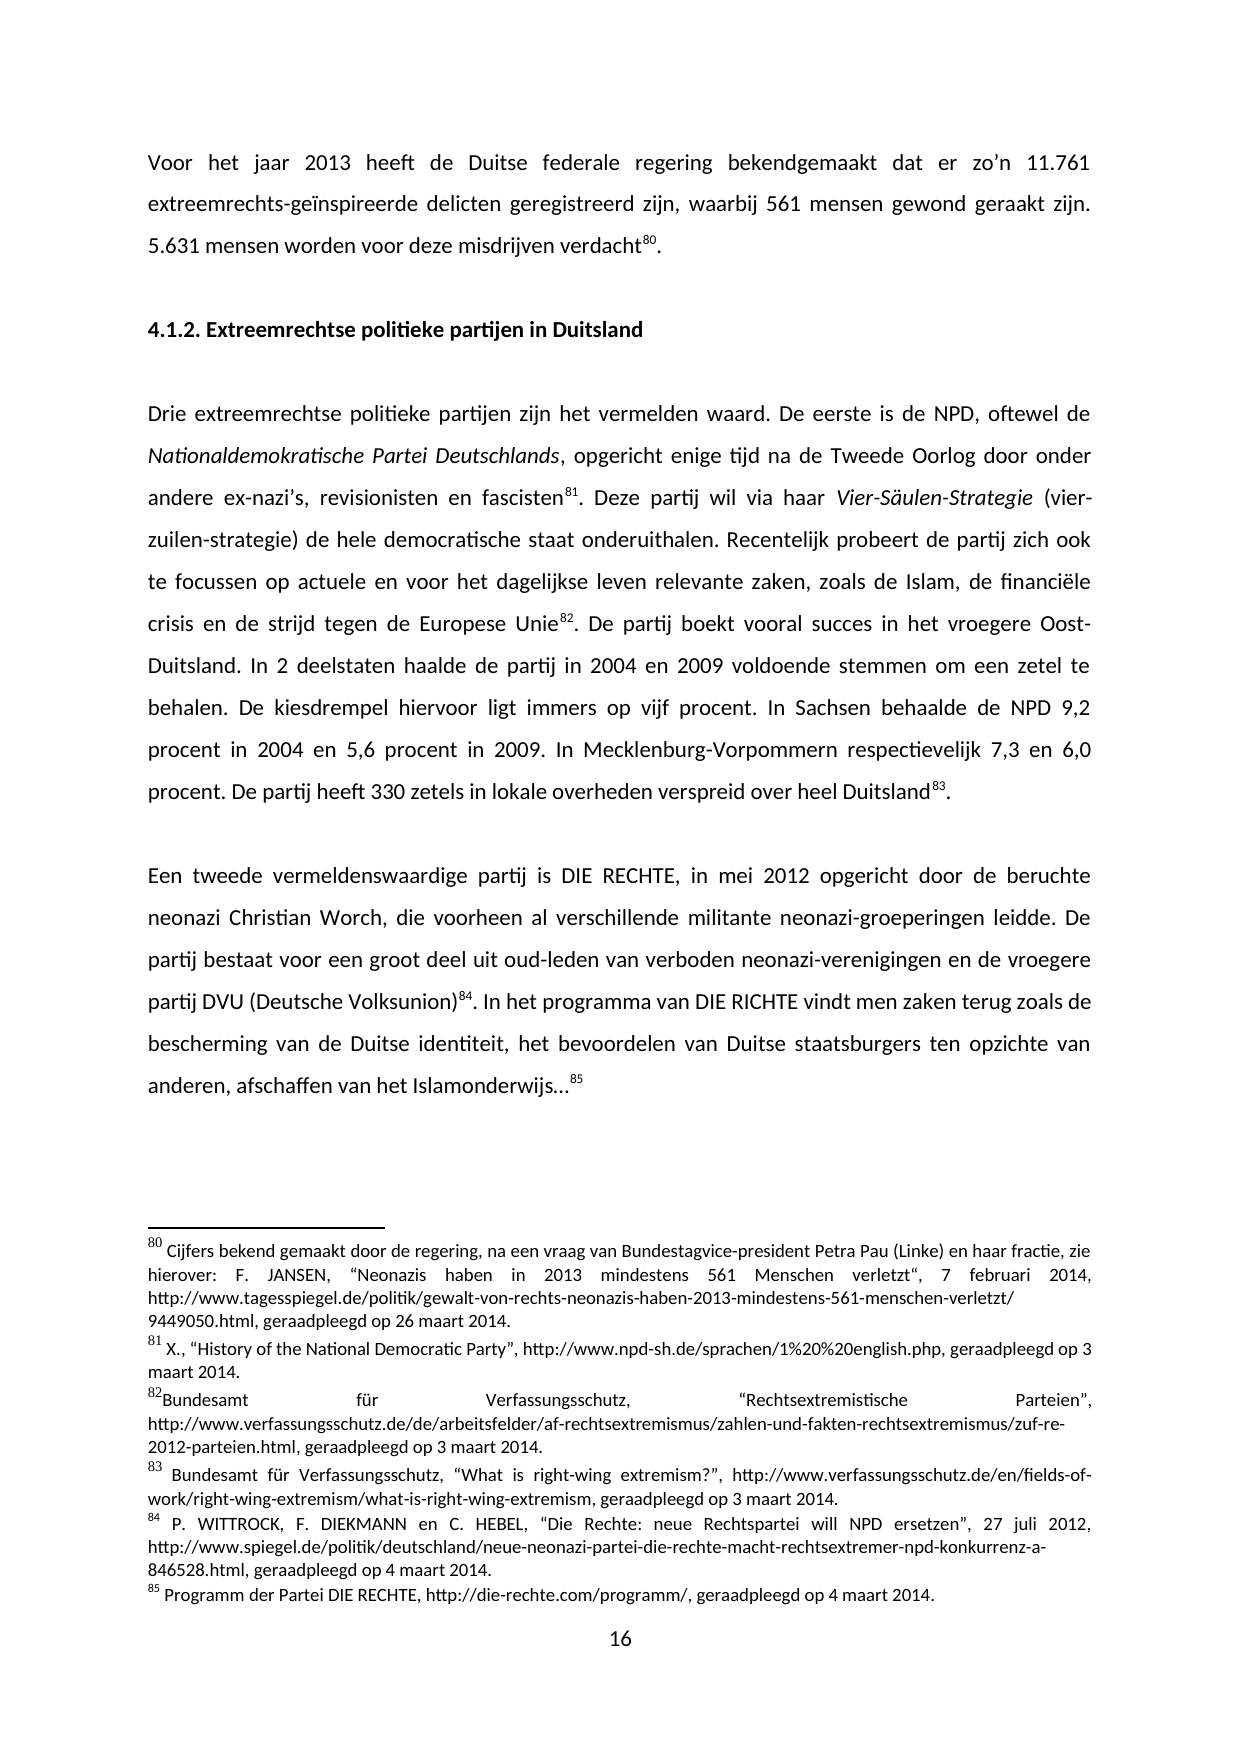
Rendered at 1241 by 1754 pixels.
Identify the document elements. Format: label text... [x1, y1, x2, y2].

text Drie extreemrechtse politieke partijen zijn het vermelden waard. De eerste is de NPD, oftewel de Nationaldemokratische Partei Deutschlands, opgericht enige tijd na de Tweede Oorlog door onder andere ex-nazi’s, revisionisten en fascisten. Deze partij wil via haar Vier-Säulen-Strategie (vier-zuilen-strategie) de hele democratische staat onderuithalen. Recentelijk probeert de partij zich ook te focussen op actuele en voor het dagelijkse leven relevante zaken, zoals de Islam, de financiële crisis en de strijd tegen de Europese Unie. De partij boekt vooral succes in het vroegere Oost-Duitsland. In 2 deelstaten haalde de partij in 2004 en 2009 voldoende stemmen om een zetel te behalen. De kiesdrempel hiervoor ligt immers op vijf procent. In Sachsen behaalde de NPD 9,2 procent in 2004 en 5,6 procent in 2009. In Mecklenburg-Vorpommern respectievelijk 7,3 en 6,0 procent. De partij heeft 330 zetels in lokale overheden verspreid over heel Duitsland. [148, 399, 1093, 805]
text Een tweede vermeldenswaardige partij is DIE RECHTE, in mei 2012 opgericht door de beruchte neonazi Christian Worch, die voorheen al verschillende militante neonazi-groeperingen leidde. De partij bestaat voor een groot deel uit oud-leden van verboden neonazi-verenigingen en de vroegere partij DVU (Deutsche Volksunion). In het programma van DIE RICHTE vindt men zaken terug zoals de bescherming van de Duitse identiteit, het bevoordelen van Duitse staatsburgers ten opzichte van anderen, afschaffen van het Islamonderwijs… [148, 861, 1093, 1099]
text 4.1.2. Extreemrechtse politieke partijen in Duitsland [148, 316, 1093, 343]
text Voor het jaar 2013 heeft de Duitse federale regering bekendgemaakt dat er zo’n 11.761 extreemrechts-geïnspireerde delicten geregistreerd zijn, waarbij 561 mensen gewond geraakt zijn. 5.631 mensen worden voor deze misdrijven verdacht. [148, 148, 1093, 259]
